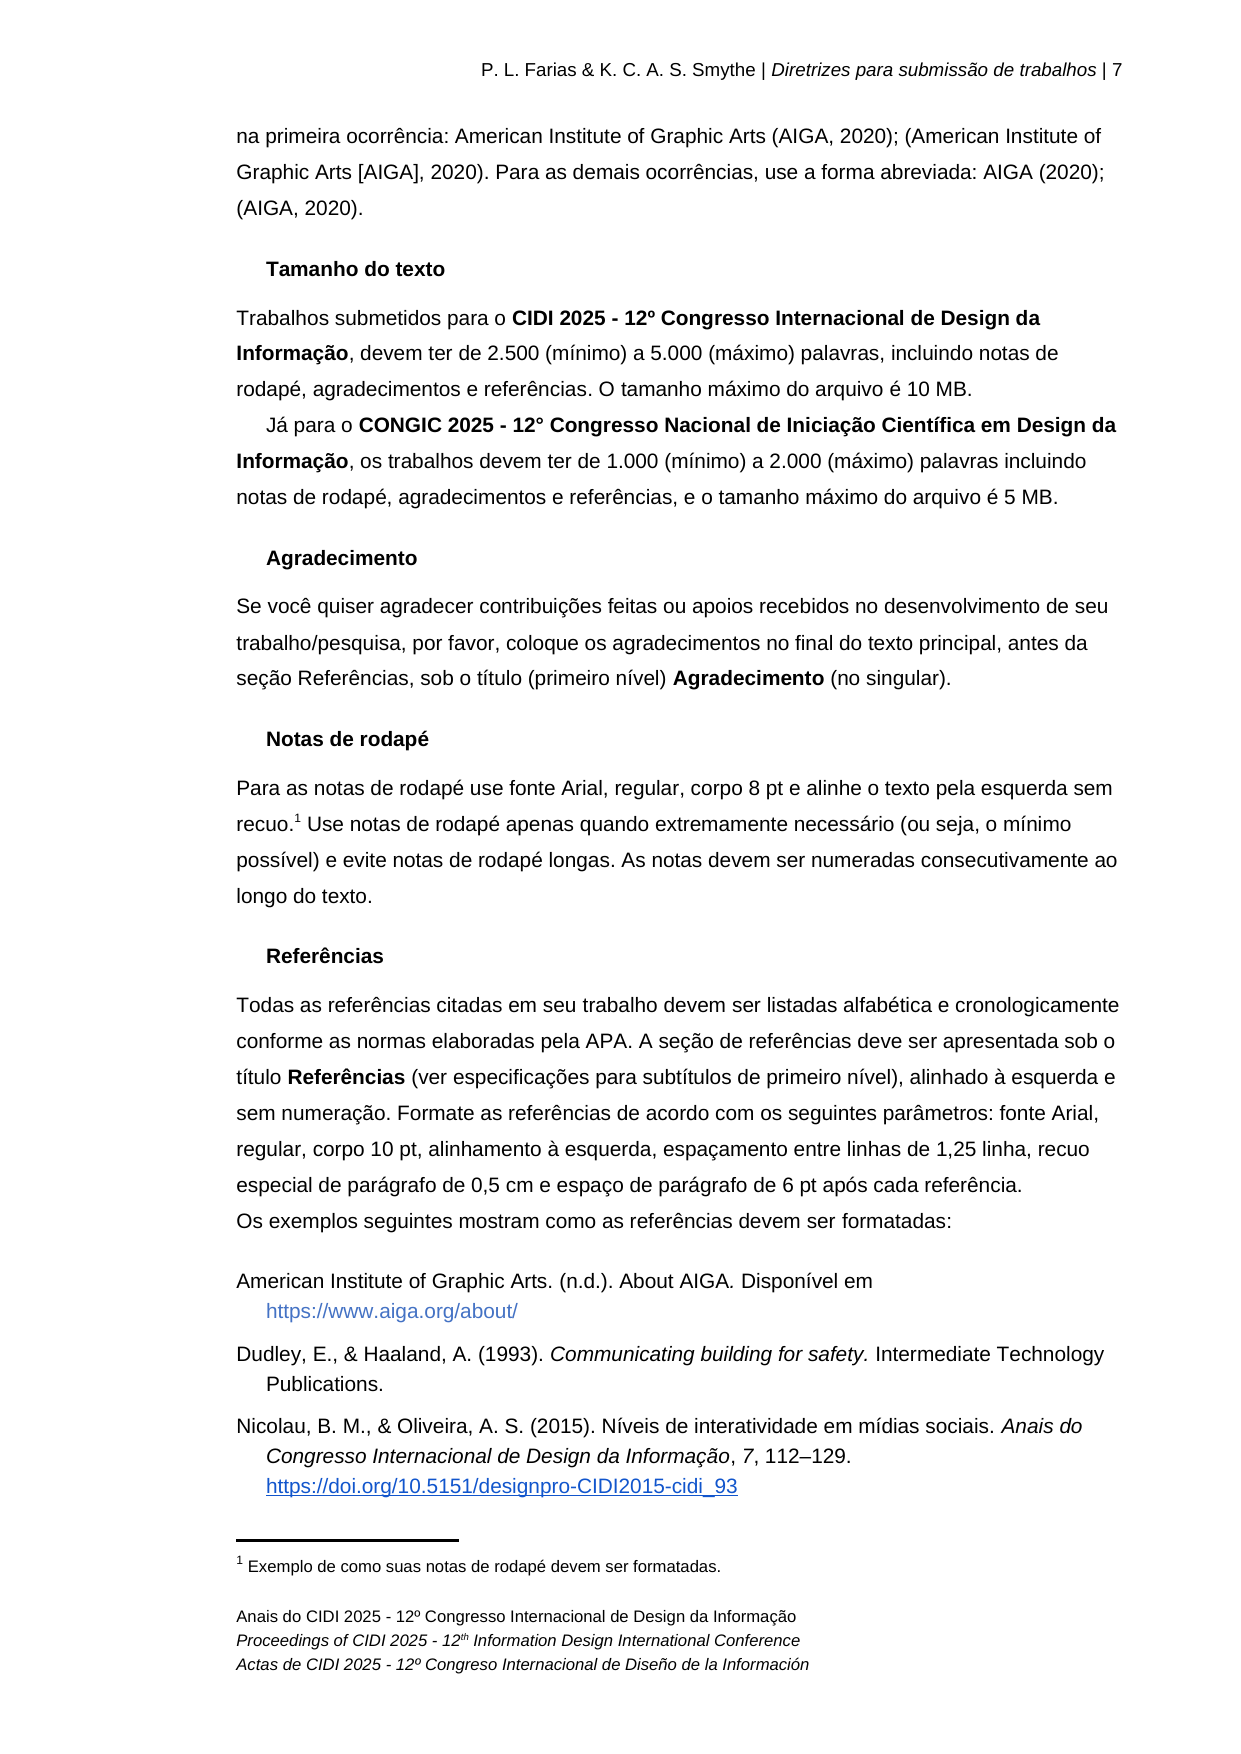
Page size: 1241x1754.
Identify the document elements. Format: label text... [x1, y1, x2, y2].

text Para as notas de rodapé use fonte Arial, regular, corpo 8 pt e alinhe o texto pela esquerda sem recuo. Use notas de rodapé apenas quando extremamente necessário (ou seja, o mínimo possível) e evite notas de rodapé longas. As notas devem ser numeradas consecutivamente ao longo do texto. [236, 776, 1122, 907]
text American Institute of Graphic Arts. (n.d.). About AIGA. Disponível em https://www.aiga.org/about/ [236, 1269, 1122, 1323]
subtitle Tamanho do texto [236, 257, 1122, 281]
text Se você quiser agradecer contribuições feitas ou apoios recebidos no desenvolvimento de seu trabalho/pesquisa, por favor, coloque os agradecimentos no final do texto principal, antes da seção Referências, sob o título (primeiro nível) Agradecimento (no singular). [236, 594, 1122, 690]
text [236, 124, 1122, 220]
text Nicolau, B. M., & Oliveira, A. S. (2015). Níveis de interatividade em mídias sociais. Anais do Congresso Internacional de Design da Informação, 7, 112–129. https://doi.org/10.5151/designpro-CIDI2015-cidi_93 [236, 1414, 1122, 1498]
text Trabalhos submetidos para o CIDI 2025 - 12º Congresso Internacional de Design da Informação, devem ter de 2.500 (mínimo) a 5.000 (máximo) palavras, incluindo notas de rodapé, agradecimentos e referências. O tamanho máximo do arquivo é 10 MB. [236, 305, 1122, 401]
text Dudley, E., & Haaland, A. (1993). Communicating building for safety. Intermediate Technology Publications. [236, 1342, 1122, 1396]
text Já para o CONGIC 2025 - 12° Congresso Nacional de Iniciação Científica em Design da Informação, os trabalhos devem ter de 1.000 (mínimo) a 2.000 (máximo) palavras incluindo notas de rodapé, agradecimentos e referências, e o tamanho máximo do arquivo é 5 MB. [236, 413, 1122, 509]
subtitle Referências [236, 944, 1122, 968]
subtitle Agradecimento [236, 546, 1122, 570]
text Todas as referências citadas em seu trabalho devem ser listadas alfabética e cronologicamente conforme as normas elaboradas pela APA. A seção de referências deve ser apresentada sob o título Referências (ver especificações para subtítulos de primeiro nível), alinhado à esquerda e sem numeração. Formate as referências de acordo com os seguintes parâmetros: fonte Arial, regular, corpo 10 pt, alinhamento à esquerda, espaçamento entre linhas de 1,25 linha, recuo especial de parágrafo de 0,5 cm e espaço de parágrafo de 6 pt após cada referência. Os exemplos seguintes mostram como as referências devem ser formatadas: [236, 993, 1122, 1232]
subtitle Notas de rodapé [236, 727, 1122, 751]
